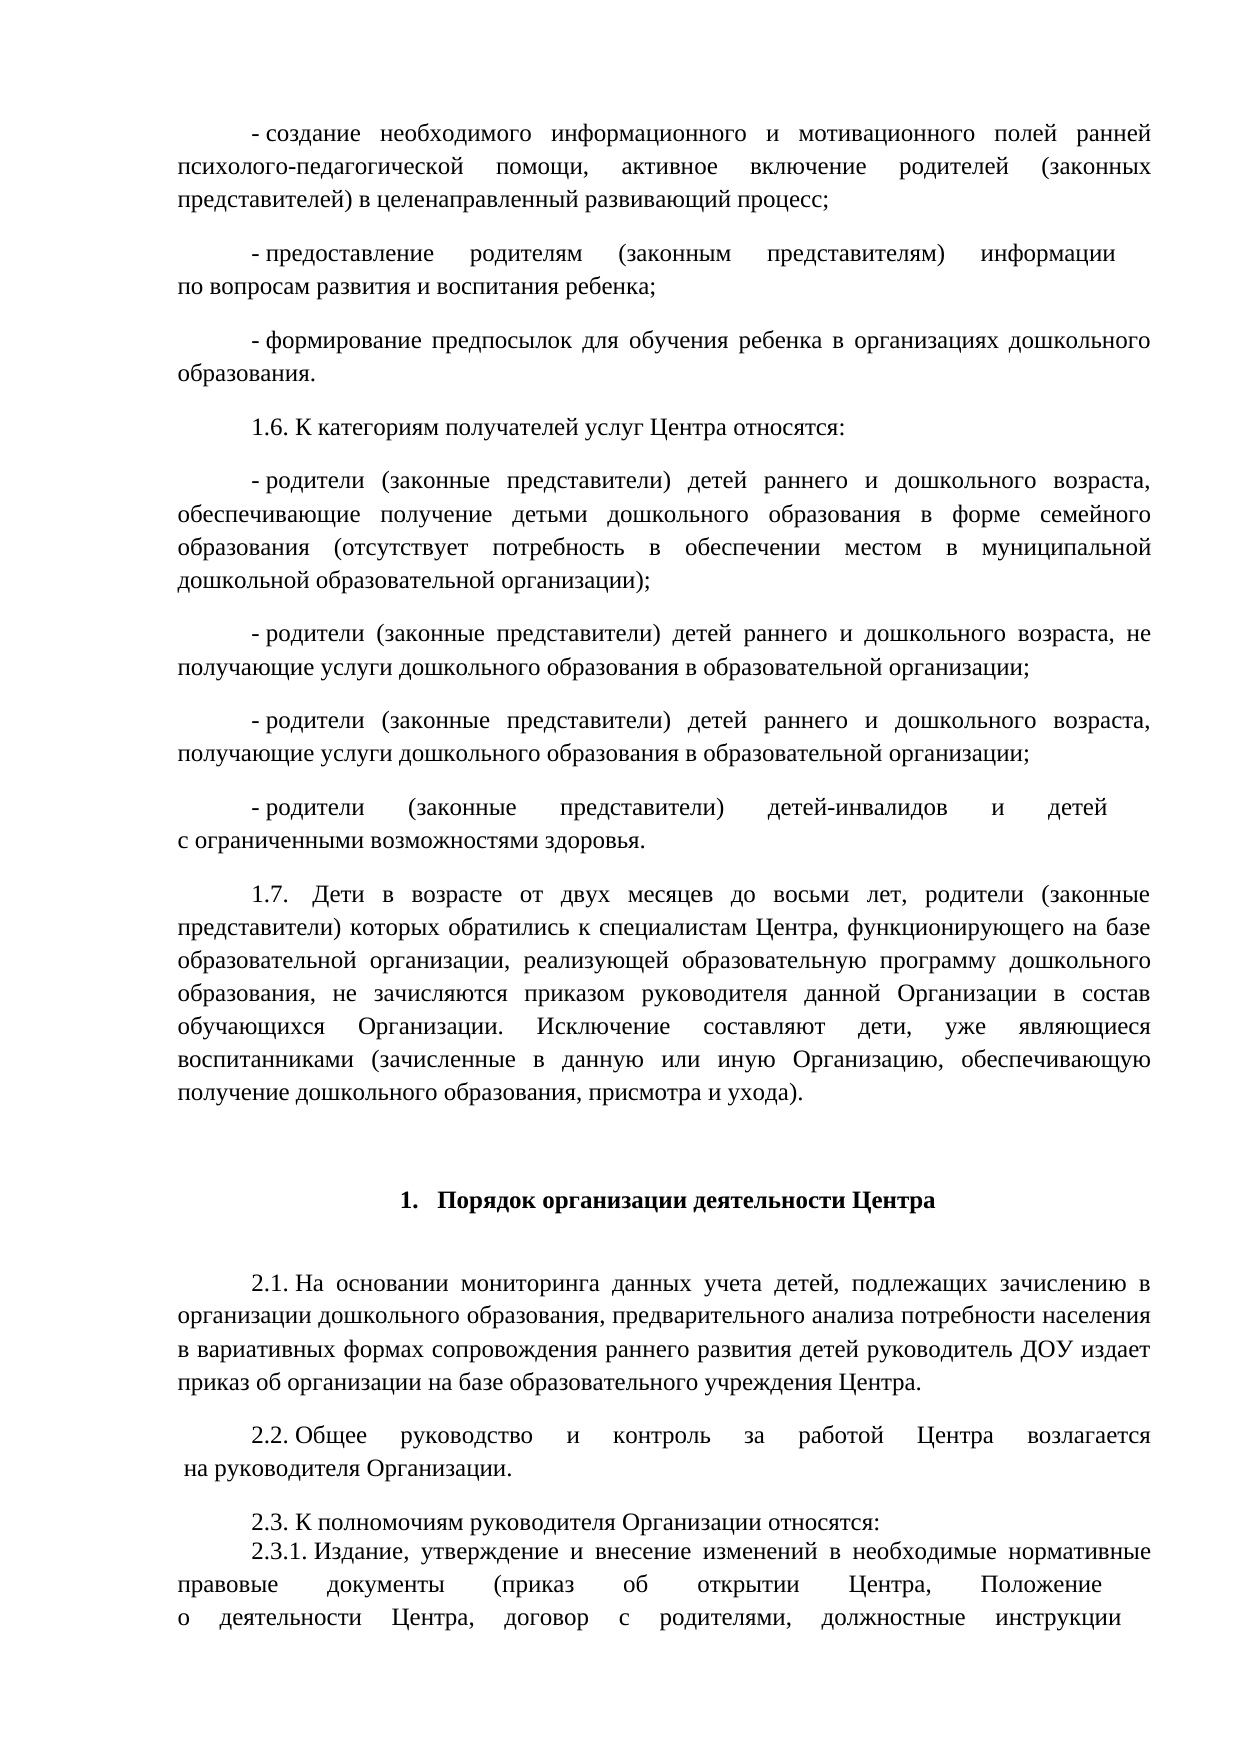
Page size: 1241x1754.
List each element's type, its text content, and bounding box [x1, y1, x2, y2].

text 1.6. К категориям получателей услуг Центра относятся: [177, 412, 1152, 441]
list Порядок организации деятельности Центра [183, 1185, 1152, 1214]
list 2.3. К полномочиям руководителя Организации относятся: [177, 1507, 1152, 1536]
text - родители (законные представители) детей раннего и дошкольного возраста, не получающие услуги дошкольного образования в образовательной организации; [177, 618, 1152, 680]
text 2.1. На основании мониторинга данных учета детей, подлежащих зачислению в организации дошкольного образования, предварительного анализа потребности населения в вариативных формах сопровождения раннего развития детей руководитель ДОУ издает приказ об организации на базе образовательного учреждения Центра. [177, 1268, 1152, 1395]
text - формирование предпосылок для обучения ребенка в организациях дошкольного образования. [177, 325, 1152, 387]
text - родители (законные представители) детей раннего и дошкольного возраста, обеспечивающие получение детьми дошкольного образования в форме семейного образования (отсутствует потребность в обеспечении местом в муниципальной дошкольной образовательной организации); [177, 466, 1152, 593]
text 2.2. Общее руководство и контроль за работой Центра возлагается на руководителя Организации. [177, 1421, 1152, 1482]
text 1.7. Дети в возрасте от двух месяцев до восьми лет, родители (законные представители) которых обратились к специалистам Центра, функционирующего на базе образовательной организации, реализующей образовательную программу дошкольного образования, не зачисляются приказом руководителя данной Организации в состав обучающихся Организации. Исключение составляют дети, уже являющиеся воспитанниками (зачисленные в данную или иную Организацию, обеспечивающую получение дошкольного образования, присмотра и ухода). [177, 879, 1152, 1106]
text - родители (законные представители) детей раннего и дошкольного возраста, получающие услуги дошкольного образования в образовательной организации; [177, 705, 1152, 767]
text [177, 1536, 1152, 1631]
text - создание необходимого информационного и мотивационного полей ранней психолого-педагогической помощи, активное включение родителей (законных представителей) в целенаправленный развивающий процесс; [177, 118, 1152, 213]
text - предоставление родителям (законным представителям) информации по вопросам развития и воспитания ребенка; [177, 238, 1152, 300]
text - родители (законные представители) детей-инвалидов и детей с ограниченными возможностями здоровья. [177, 792, 1152, 854]
